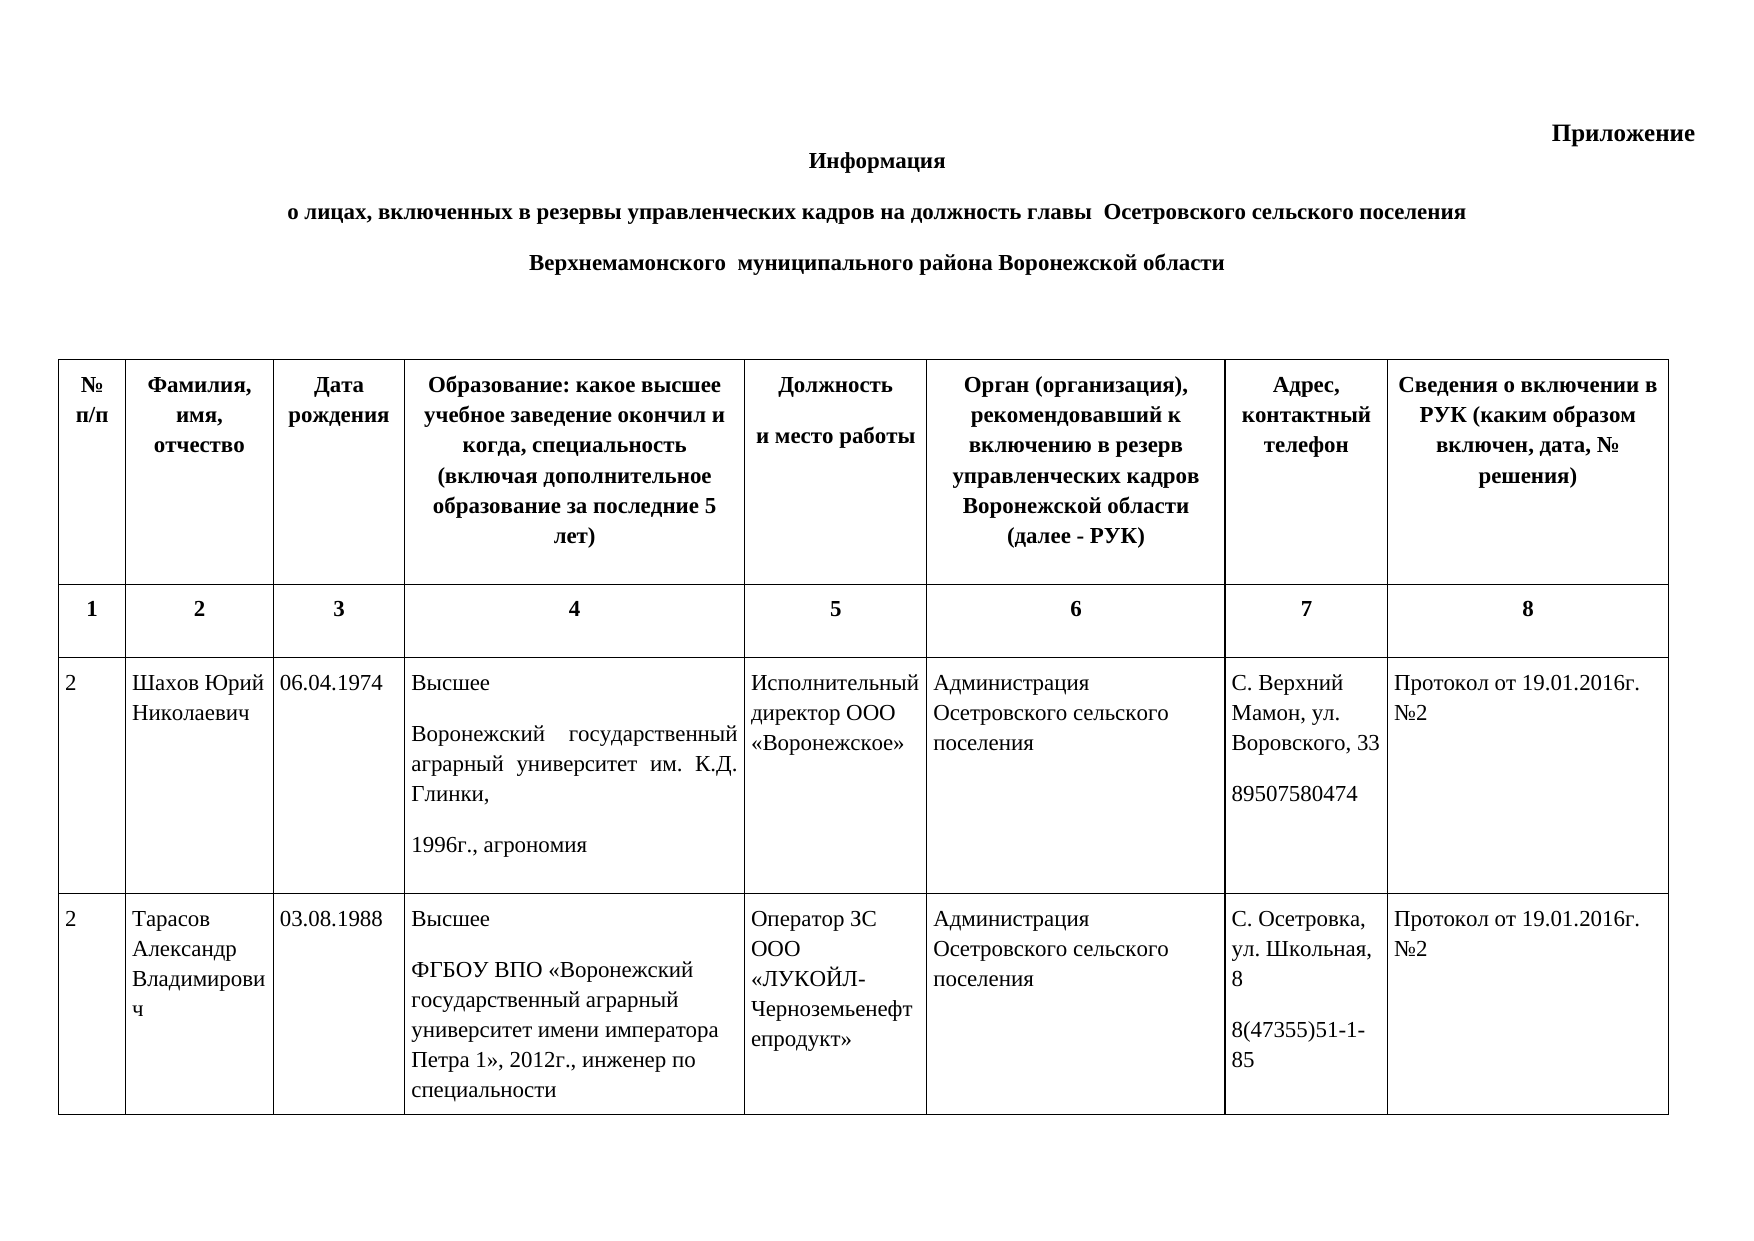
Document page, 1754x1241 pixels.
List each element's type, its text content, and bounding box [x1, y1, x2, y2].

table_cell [1226, 894, 1387, 1113]
table_cell 6 [927, 585, 1224, 657]
table_cell 4 [405, 585, 744, 657]
table_header Адрес, контактный телефон [1226, 360, 1387, 584]
table_cell 7 [1226, 585, 1387, 657]
table_cell 2 [59, 894, 125, 1113]
text Верхнемамонского муниципального района Воронежской области [59, 249, 1695, 275]
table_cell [126, 894, 273, 1113]
table_cell 06.04.1974 [274, 658, 404, 893]
text Приложение [59, 118, 1695, 147]
table_cell 2 [59, 658, 125, 893]
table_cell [745, 894, 926, 1113]
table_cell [927, 894, 1224, 1113]
table_cell Высшее Воронежский государственный аграрный университет им. К.Д. Глинки, 1996г., агрономия [405, 658, 744, 893]
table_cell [405, 894, 744, 1113]
table_header Сведения о включении в РУК (каким образом включен, дата, № решения) [1388, 360, 1668, 584]
text Информация [59, 147, 1695, 173]
table_header № п/п [59, 360, 125, 584]
table_cell Протокол от 19.01.2016г. №2 [1388, 658, 1668, 893]
table_cell Администрация Осетровского сельского поселения [927, 658, 1224, 893]
text о лицах, включенных в резервы управленческих кадров на должность главы Осетровского сельского поселения [59, 198, 1695, 224]
table_cell Шахов Юрий Николаевич [126, 658, 273, 893]
table_cell С. Верхний Мамон, ул. Воровского, 33 89507580474 [1226, 658, 1387, 893]
table_header Фамилия, имя, отчество [126, 360, 273, 584]
table_header Дата рождения [274, 360, 404, 584]
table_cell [1388, 894, 1668, 1113]
table_cell 2 [126, 585, 273, 657]
table_cell 03.08.1988 [274, 894, 404, 1113]
table_header Орган (организация), рекомендовавший к включению в резерв управленческих кадров Воронежской области (далее - РУК) [927, 360, 1224, 584]
table_header Должность и место работы [745, 360, 926, 584]
table_cell Исполнительный директор ООО «Воронежское» [745, 658, 926, 893]
table_cell 5 [745, 585, 926, 657]
table_header Образование: какое высшее учебное заведение окончил и когда, специальность (включая дополнительное образование за последние 5 лет) [405, 360, 744, 584]
table_cell 3 [274, 585, 404, 657]
table_cell 1 [59, 585, 125, 657]
table_cell 8 [1388, 585, 1668, 657]
